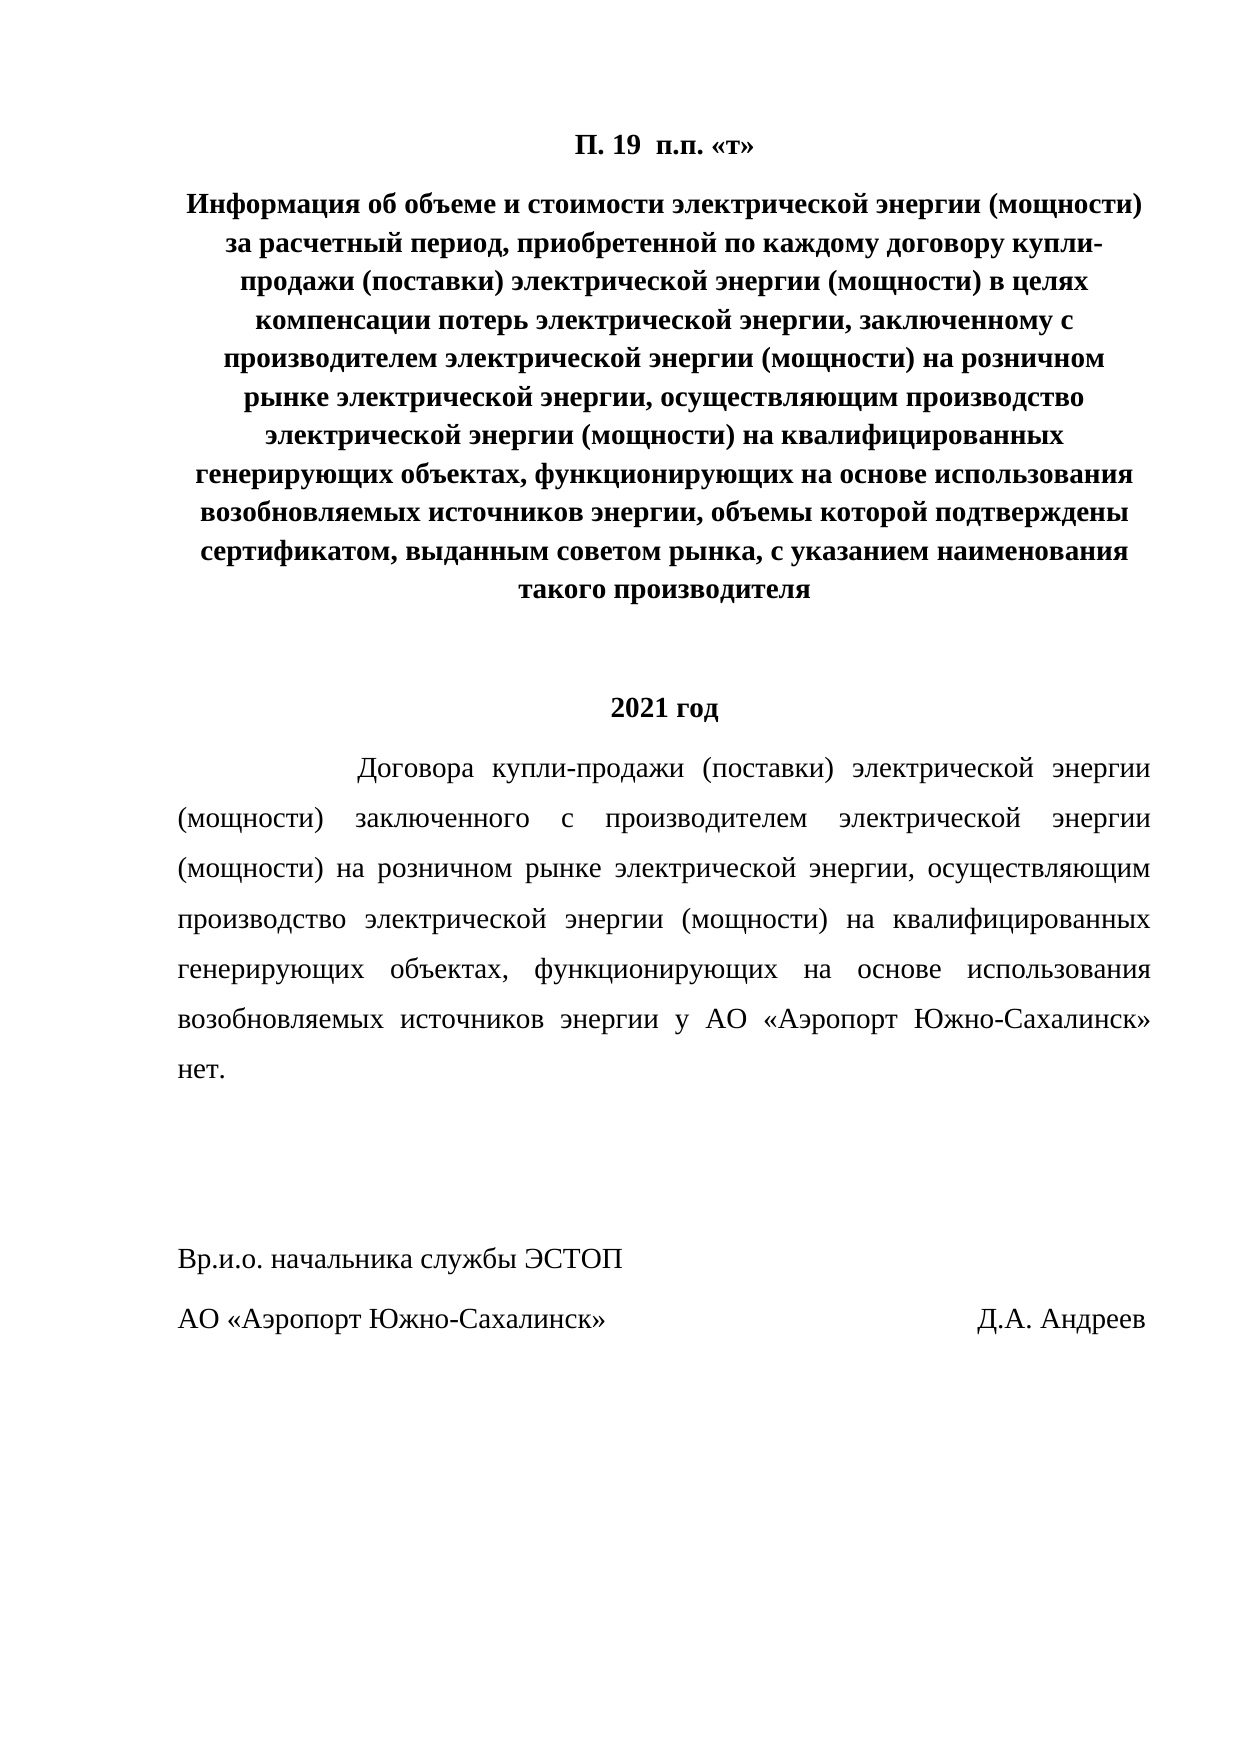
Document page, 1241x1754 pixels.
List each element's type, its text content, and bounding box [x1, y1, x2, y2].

text Информация об объеме и стоимости электрической энергии (мощности) за расчетный период, приобретенной по каждому договору купли-продажи (поставки) электрической энергии (мощности) в целях компенсации потерь электрической энергии, заключенному с производителем электрической энергии (мощности) на розничном рынке электрической энергии, осуществляющим производство электрической энергии (мощности) на квалифицированных генерирующих объектах, функционирующих на основе использования возобновляемых источников энергии, объемы которой подтверждены сертификатом, выданным советом рынка, с указанием наименования такого производителя [177, 186, 1152, 605]
text АО «Аэропорт Южно-Сахалинск» Д.А. Андреев [177, 1301, 1152, 1334]
text Договора купли-продажи (поставки) электрической энергии (мощности) заключенного с производителем электрической энергии (мощности) на розничном рынке электрической энергии, осуществляющим производство электрической энергии (мощности) на квалифицированных генерирующих объектах, функционирующих на основе использования возобновляемых источников энергии у АО «Аэропорт Южно-Сахалинск» нет. [177, 750, 1152, 1085]
text 2021 год [177, 690, 1152, 724]
text Вр.и.о. начальника службы ЭСТОП [177, 1242, 1152, 1275]
text П. 19 п.п. «т» [177, 127, 1152, 160]
